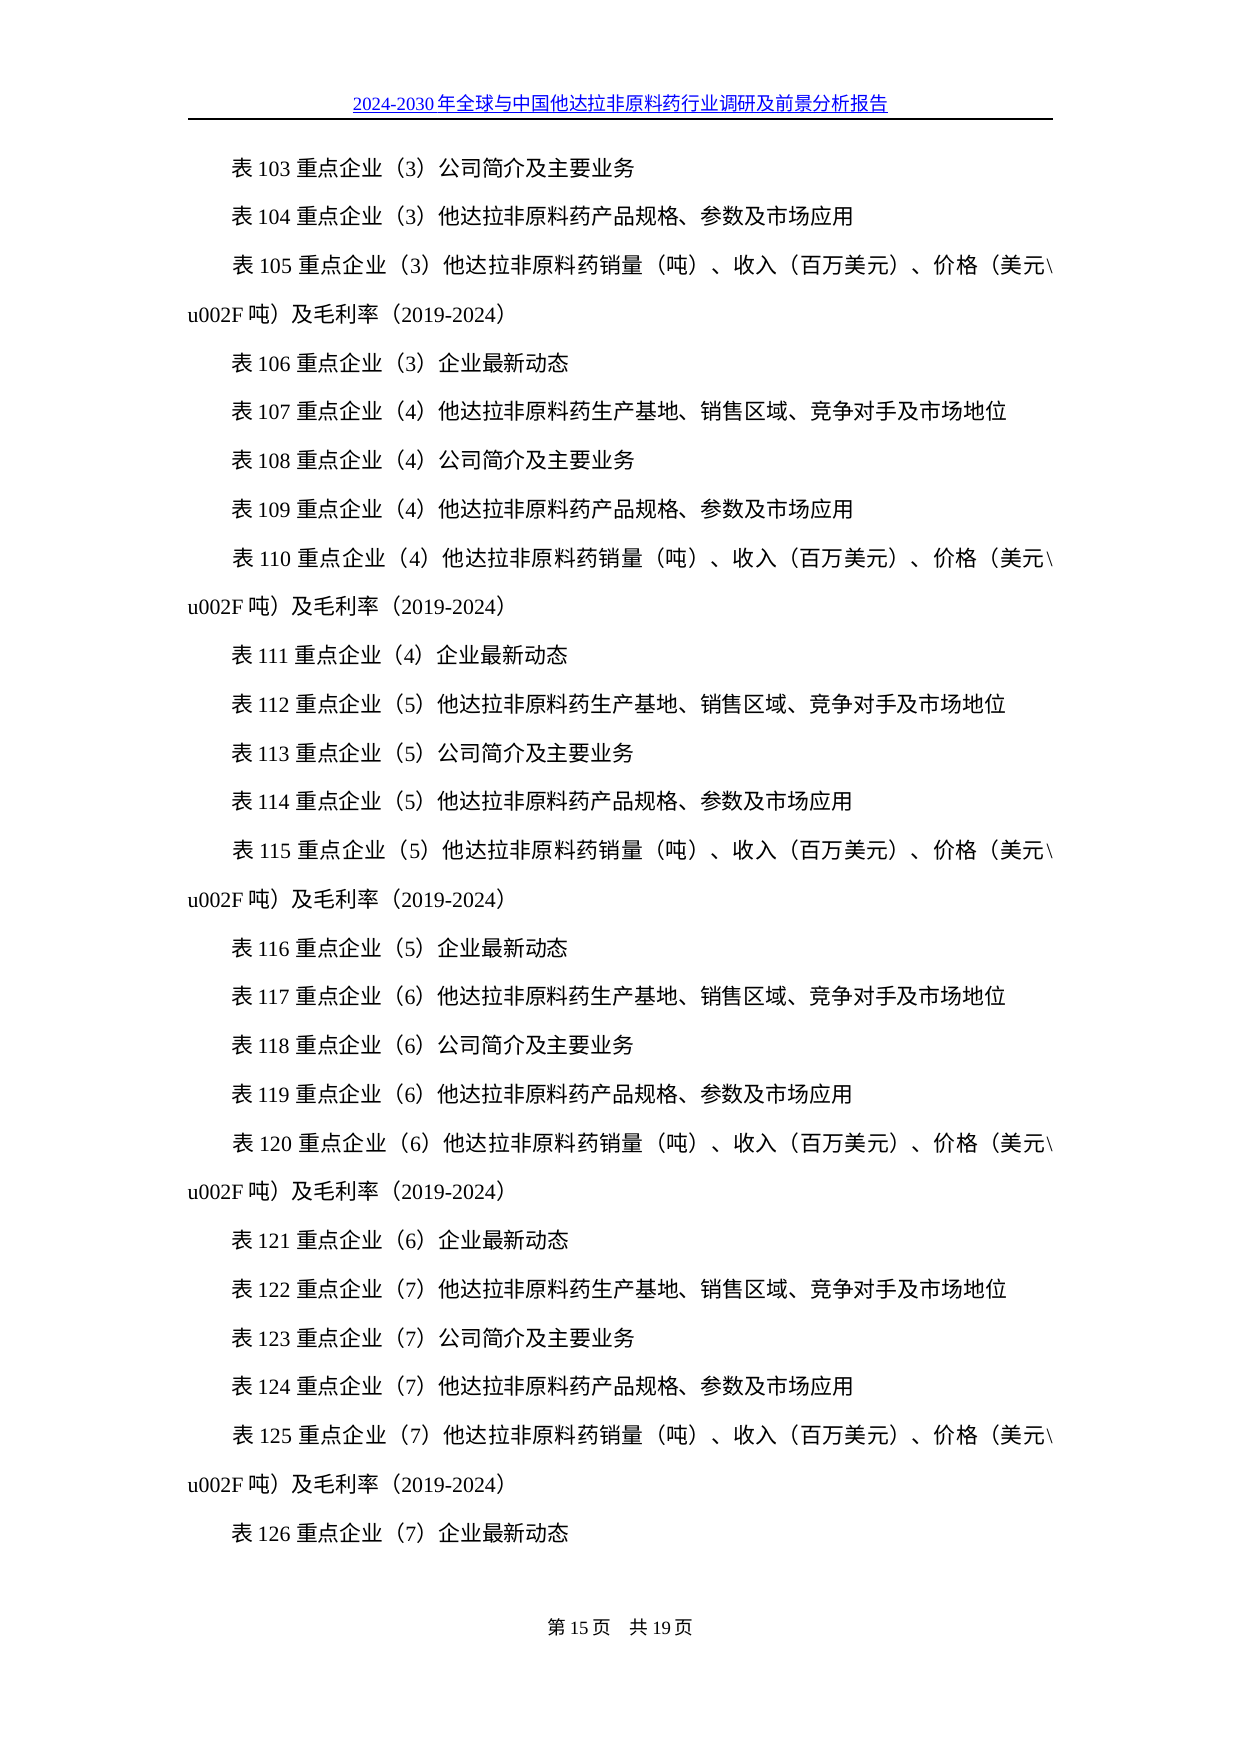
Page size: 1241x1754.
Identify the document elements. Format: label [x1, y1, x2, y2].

text [187, 150, 1053, 1548]
